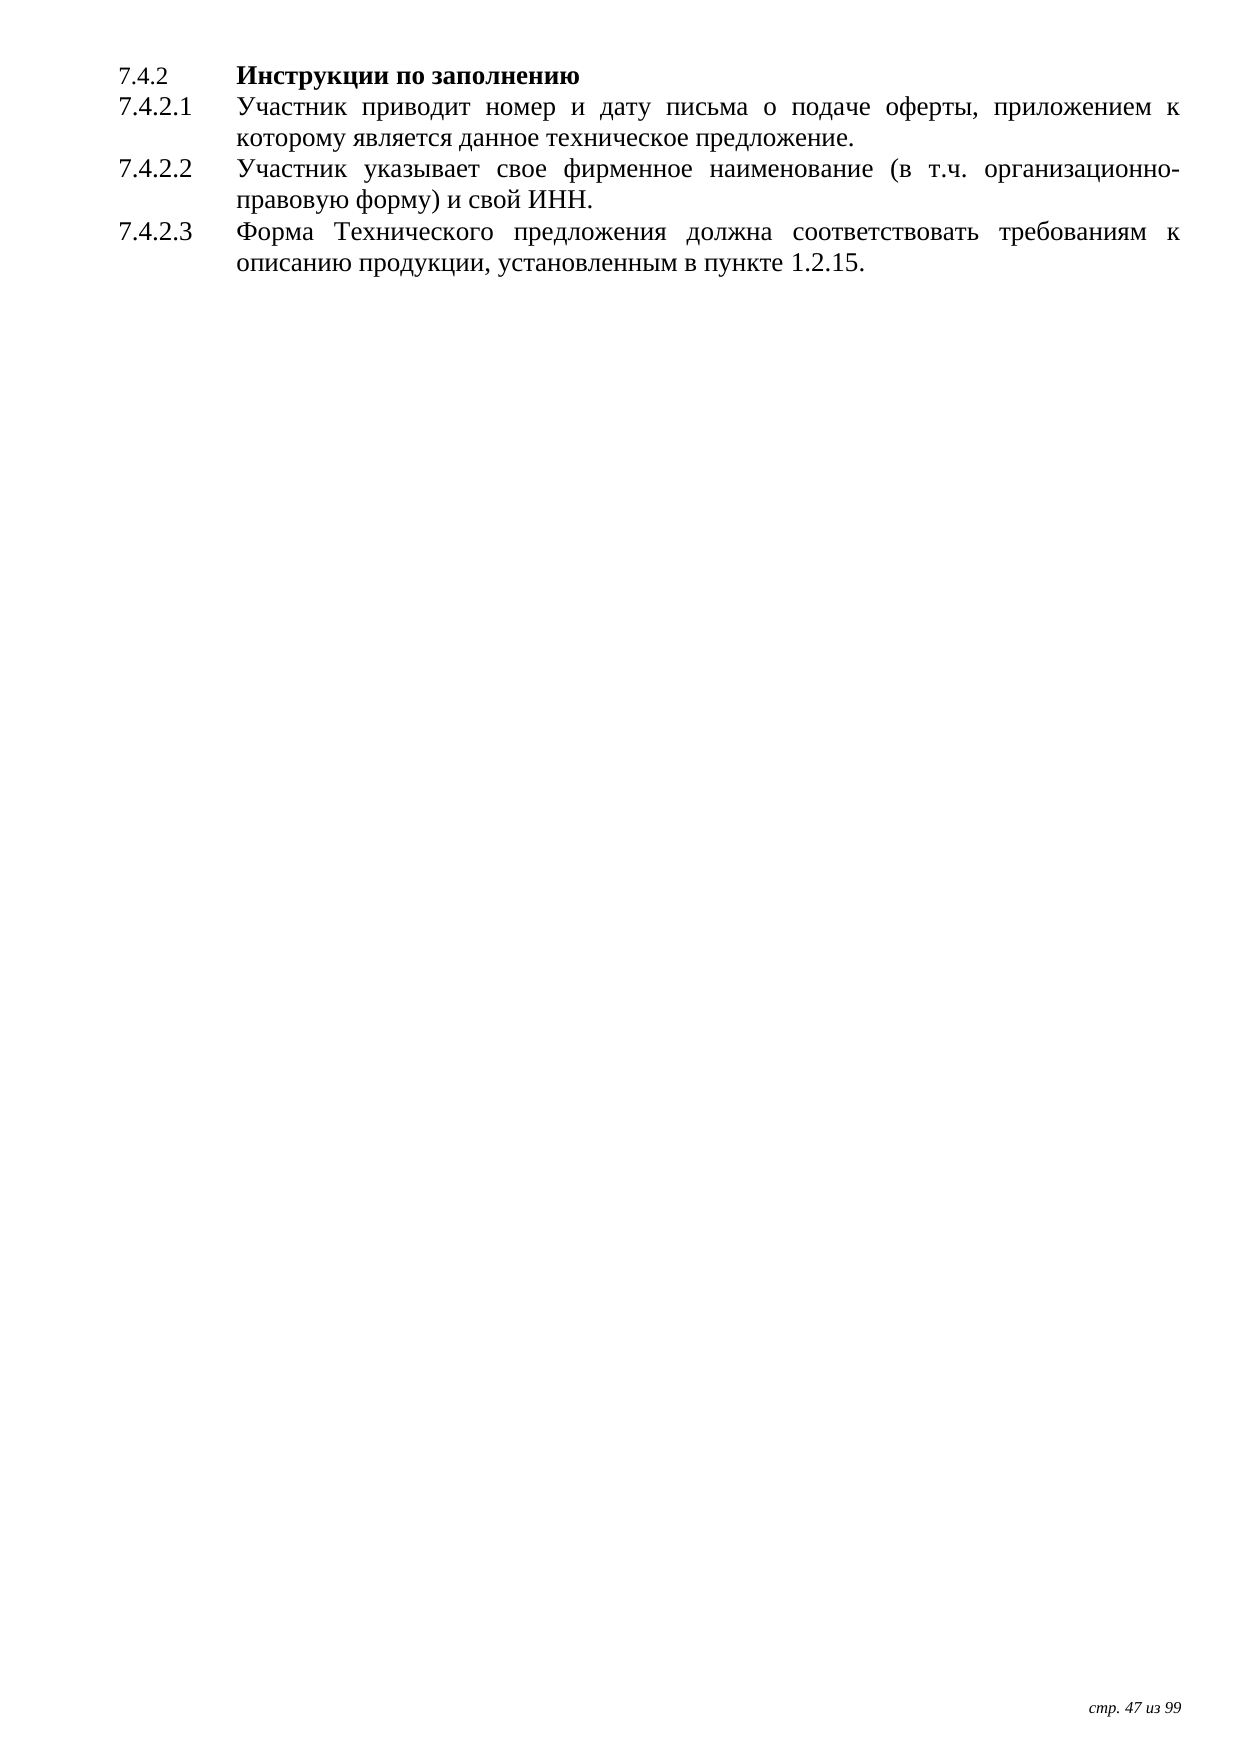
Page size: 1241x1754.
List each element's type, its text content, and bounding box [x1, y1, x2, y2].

text Форма Технического предложения должна соответствовать требованиям к описанию продукции, установленным в пункте 1.2.15. [118, 215, 1181, 277]
text Инструкции по заполнению [118, 59, 1181, 90]
text Участник указывает свое фирменное наименование (в т.ч. организационно-правовую форму) и свой ИНН. [118, 152, 1181, 215]
text Участник приводит номер и дату письма о подаче оферты, приложением к которому является данное техническое предложение. [118, 90, 1181, 152]
